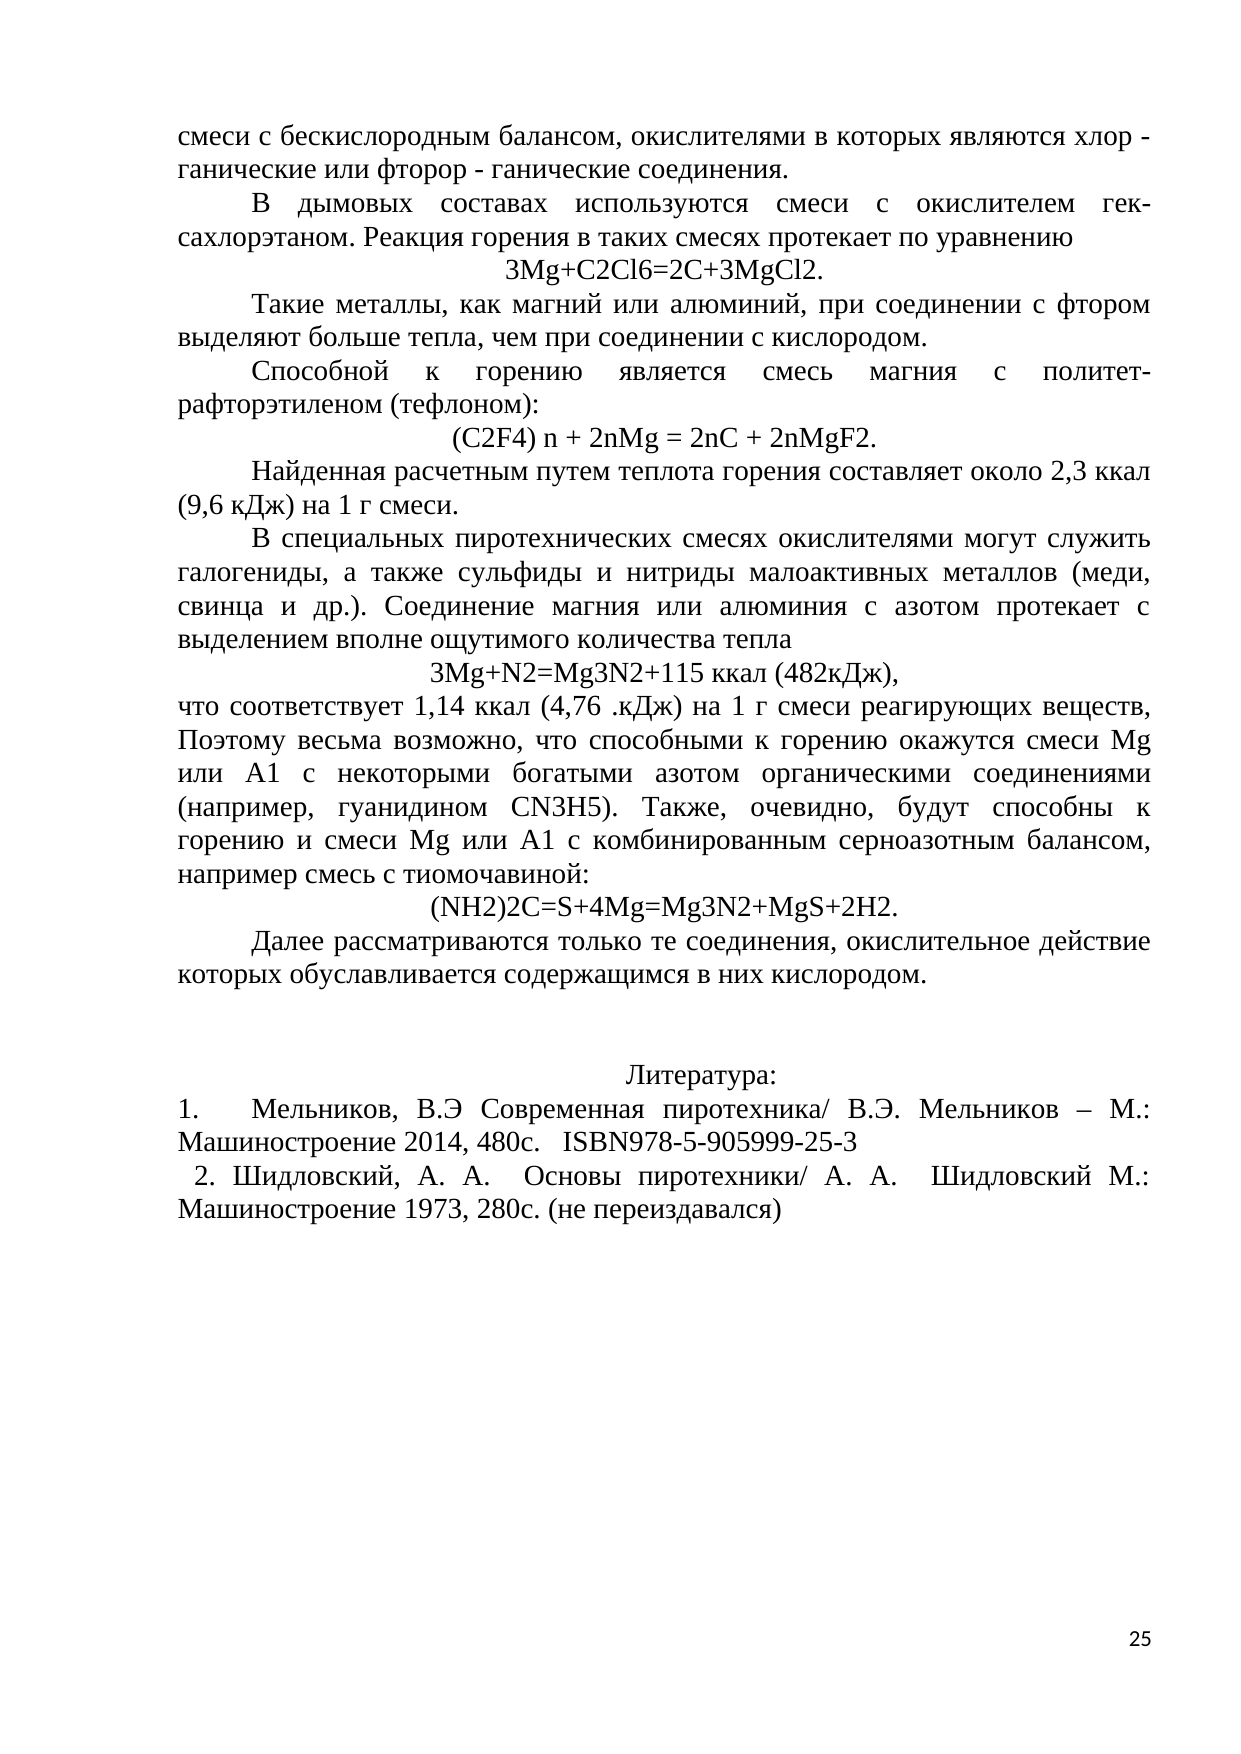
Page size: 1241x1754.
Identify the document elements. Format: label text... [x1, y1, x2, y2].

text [177, 118, 1152, 185]
text (NH2)2C=S+4Mg=Mg3N2+MgS+2H2. [177, 889, 1152, 923]
text Найденная расчетным путем теплота горения составляет около 2,3 ккал (9,6 кДж) на 1 г смеси. [177, 453, 1152, 521]
text 3Mg+N2=Mg3N2+115 ккал (482кДж), [177, 655, 1152, 688]
text 3Mg+C2Cl6=2C+3MgCl2. [177, 252, 1152, 286]
text Литература: [177, 1057, 1152, 1091]
text (C2F4) n + 2nMg = 2nС + 2nMgF2. [177, 420, 1152, 453]
list Мельников, В.Э Современная пиротехника/ В.Э. Мельников – М.: Машиностроение 2014, 480с. ISBN978-5-905999-25-3 [177, 1091, 1152, 1158]
text Способной к горению является смесь магния с политет-рафторэтиленом (тефлоном): [177, 353, 1152, 420]
text Такие металлы, как магний или алюминий, при соединении с фтором выделяют больше тепла, чем при соединении с кислородом. [177, 286, 1152, 353]
text Далее рассматриваются только те соединения, окислительное действие которых обуславливается содержащимся в них кислородом. [177, 923, 1152, 990]
text 2. Шидловский, А. А. Основы пиротехники/ А. А. Шидловский М.: Машиностроение 1973, 280с. (не переиздавался) [177, 1158, 1152, 1225]
text В специальных пиротехнических смесях окислителями могут служить галогениды, а также сульфиды и нитриды малоактивных металлов (меди, свинца и др.). Соединение магния или алюминия с азотом протекает с выделением вполне ощутимого количества тепла [177, 521, 1152, 655]
text В дымовых составах используются смеси с окислителем гек-сахлорэтаном. Реакция горения в таких смесях протекает по уравнению [177, 185, 1152, 252]
text что соответствует 1,14 ккал (4,76 .кДж) на 1 г смеси реагирующих веществ, Поэтому весьма возможно, что способными к горению окажутся смеси Mg или А1 с некоторыми богатыми азотом органическими соединениями (например, гуанидином CN3H5). Также, очевидно, будут способны к горению и смеси Mg или А1 с комбинированным серноазотным балансом, например смесь с тиомочавиной: [177, 688, 1152, 889]
